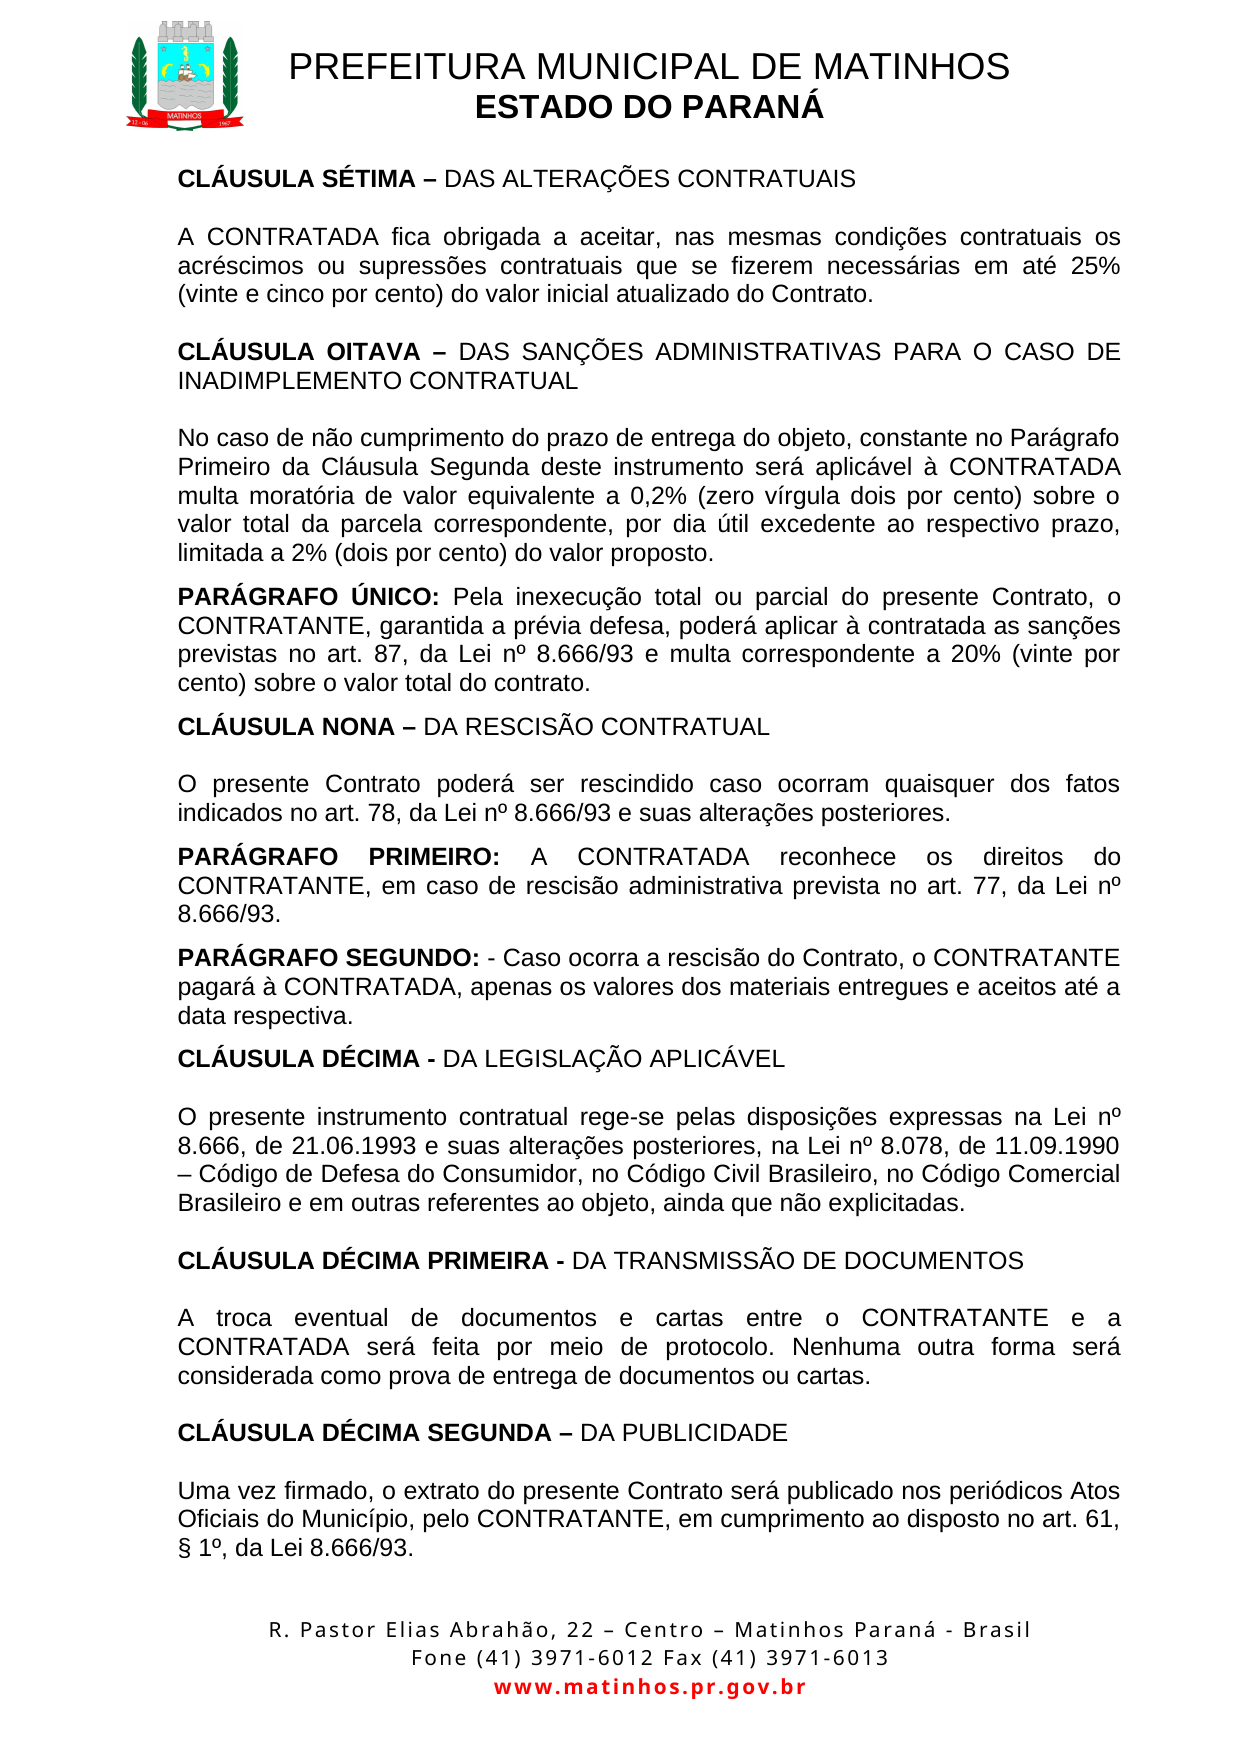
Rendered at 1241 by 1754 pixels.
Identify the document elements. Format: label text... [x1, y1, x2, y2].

text Uma vez firmado, o extrato do presente Contrato será publicado nos periódicos Atos Oficiais do Município, pelo CONTRATANTE, em cumprimento ao disposto no art. 61, § 1º, da Lei 8.666/93. [177, 1476, 1122, 1562]
text A CONTRATADA fica obrigada a aceitar, nas mesmas condições contratuais os acréscimos ou supressões contratuais que se fizerem necessárias em até 25% (vinte e cinco por cento) do valor inicial atualizado do Contrato. [177, 222, 1122, 308]
text CLÁUSULA DÉCIMA PRIMEIRA - DA TRANSMISSÃO DE DOCUMENTOS [177, 1246, 1122, 1274]
text CLÁUSULA SÉTIMA – DAS ALTERAÇÕES CONTRATUAIS [177, 164, 1122, 193]
text CLÁUSULA DÉCIMA - DA LEGISLAÇÃO APLICÁVEL [177, 1044, 1122, 1073]
text PARÁGRAFO PRIMEIRO: A CONTRATADA reconhece os direitos do CONTRATANTE, em caso de rescisão administrativa prevista no art. 77, da Lei nº 8.666/93. [177, 842, 1122, 928]
picture [126, 21, 244, 131]
text CLÁUSULA OITAVA – DAS SANÇÕES ADMINISTRATIVAS PARA O CASO DE INADIMPLEMENTO CONTRATUAL [177, 337, 1122, 394]
text No caso de não cumprimento do prazo de entrega do objeto, constante no Parágrafo Primeiro da Cláusula Segunda deste instrumento será aplicável à CONTRATADA multa moratória de valor equivalente a 0,2% (zero vírgula dois por cento) sobre o valor total da parcela correspondente, por dia útil excedente ao respectivo prazo, limitada a 2% (dois por cento) do valor proposto. [177, 423, 1122, 567]
text PARÁGRAFO ÚNICO: Pela inexecução total ou parcial do presente Contrato, o CONTRATANTE, garantida a prévia defesa, poderá aplicar à contratada as sanções previstas no art. 87, da Lei nº 8.666/93 e multa correspondente a 20% (vinte por cento) sobre o valor total do contrato. [177, 582, 1122, 697]
text PARÁGRAFO SEGUNDO: - Caso ocorra a rescisão do Contrato, o CONTRATANTE pagará à CONTRATADA, apenas os valores dos materiais entregues e aceitos até a data respectiva. [177, 943, 1122, 1029]
text O presente Contrato poderá ser rescindido caso ocorram quaisquer dos fatos indicados no art. 78, da Lei nº 8.666/93 e suas alterações posteriores. [177, 769, 1122, 827]
text CLÁUSULA NONA – DA RESCISÃO CONTRATUAL [177, 712, 1122, 741]
text A troca eventual de documentos e cartas entre o CONTRATANTE e a CONTRATADA será feita por meio de protocolo. Nenhuma outra forma será considerada como prova de entrega de documentos ou cartas. [177, 1303, 1122, 1389]
text CLÁUSULA DÉCIMA SEGUNDA – DA PUBLICIDADE [177, 1418, 1122, 1447]
text O presente instrumento contratual rege-se pelas disposições expressas na Lei nº 8.666, de 21.06.1993 e suas alterações posteriores, na Lei nº 8.078, de 11.09.1990 – Código de Defesa do Consumidor, no Código Civil Brasileiro, no Código Comercial Brasileiro e em outras referentes ao objeto, ainda que não explicitadas. [177, 1102, 1122, 1217]
